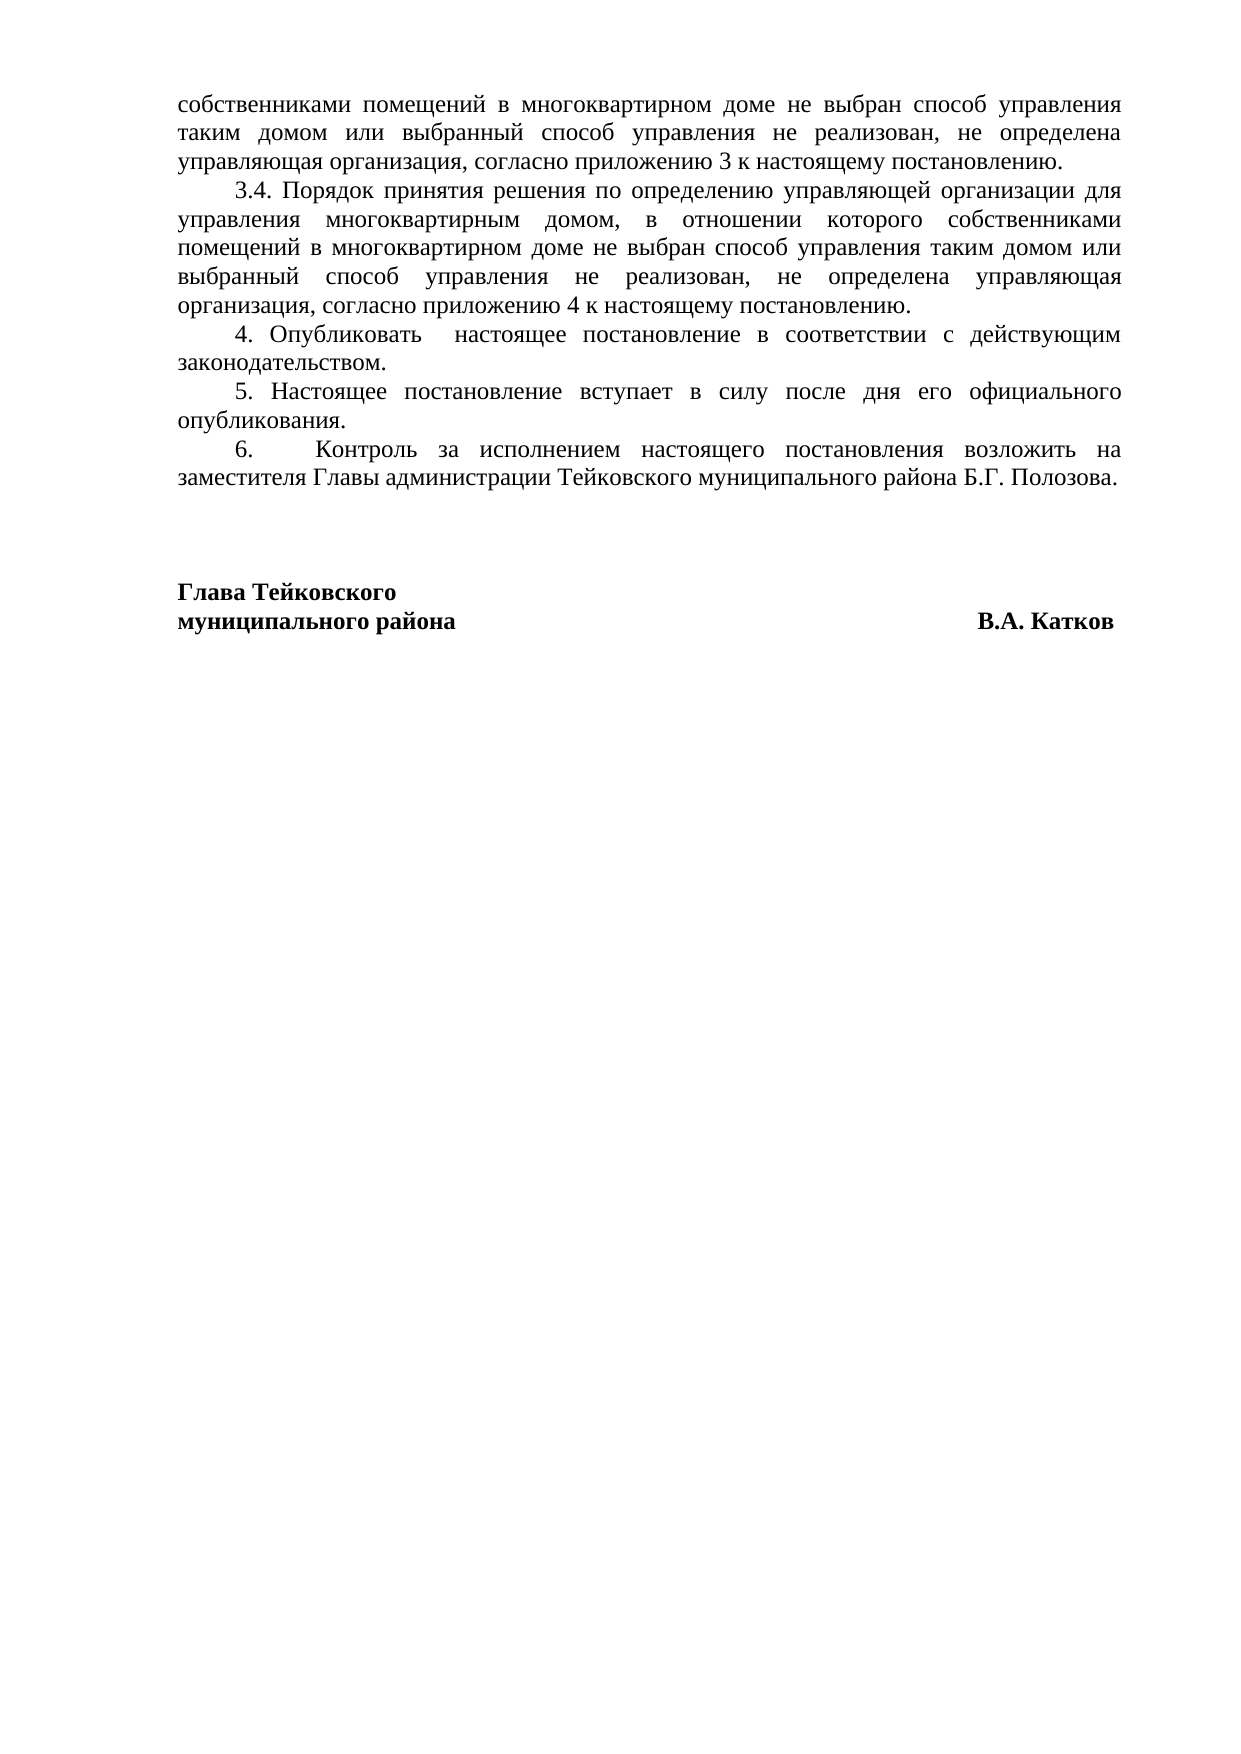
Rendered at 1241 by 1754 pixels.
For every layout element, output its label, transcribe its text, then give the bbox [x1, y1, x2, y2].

text Глава Тейковского [177, 577, 1122, 606]
text 6. Контроль за исполнением настоящего постановления возложить на заместителя Главы администрации Тейковского муниципального района Б.Г. Полозова. [177, 434, 1122, 491]
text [177, 89, 1122, 175]
text 4. Опубликовать настоящее постановление в соответствии с действующим законодательством. [177, 319, 1122, 376]
text муниципального района В.А. Катков [177, 606, 1122, 635]
text 3.4. Порядок принятия решения по определению управляющей организации для управления многоквартирным домом, в отношении которого собственниками помещений в многоквартирном доме не выбран способ управления таким домом или выбранный способ управления не реализован, не определена управляющая организация, согласно приложению 4 к настоящему постановлению. [177, 175, 1122, 319]
text 5. Настоящее постановление вступает в силу после дня его официального опубликования. [177, 376, 1122, 434]
